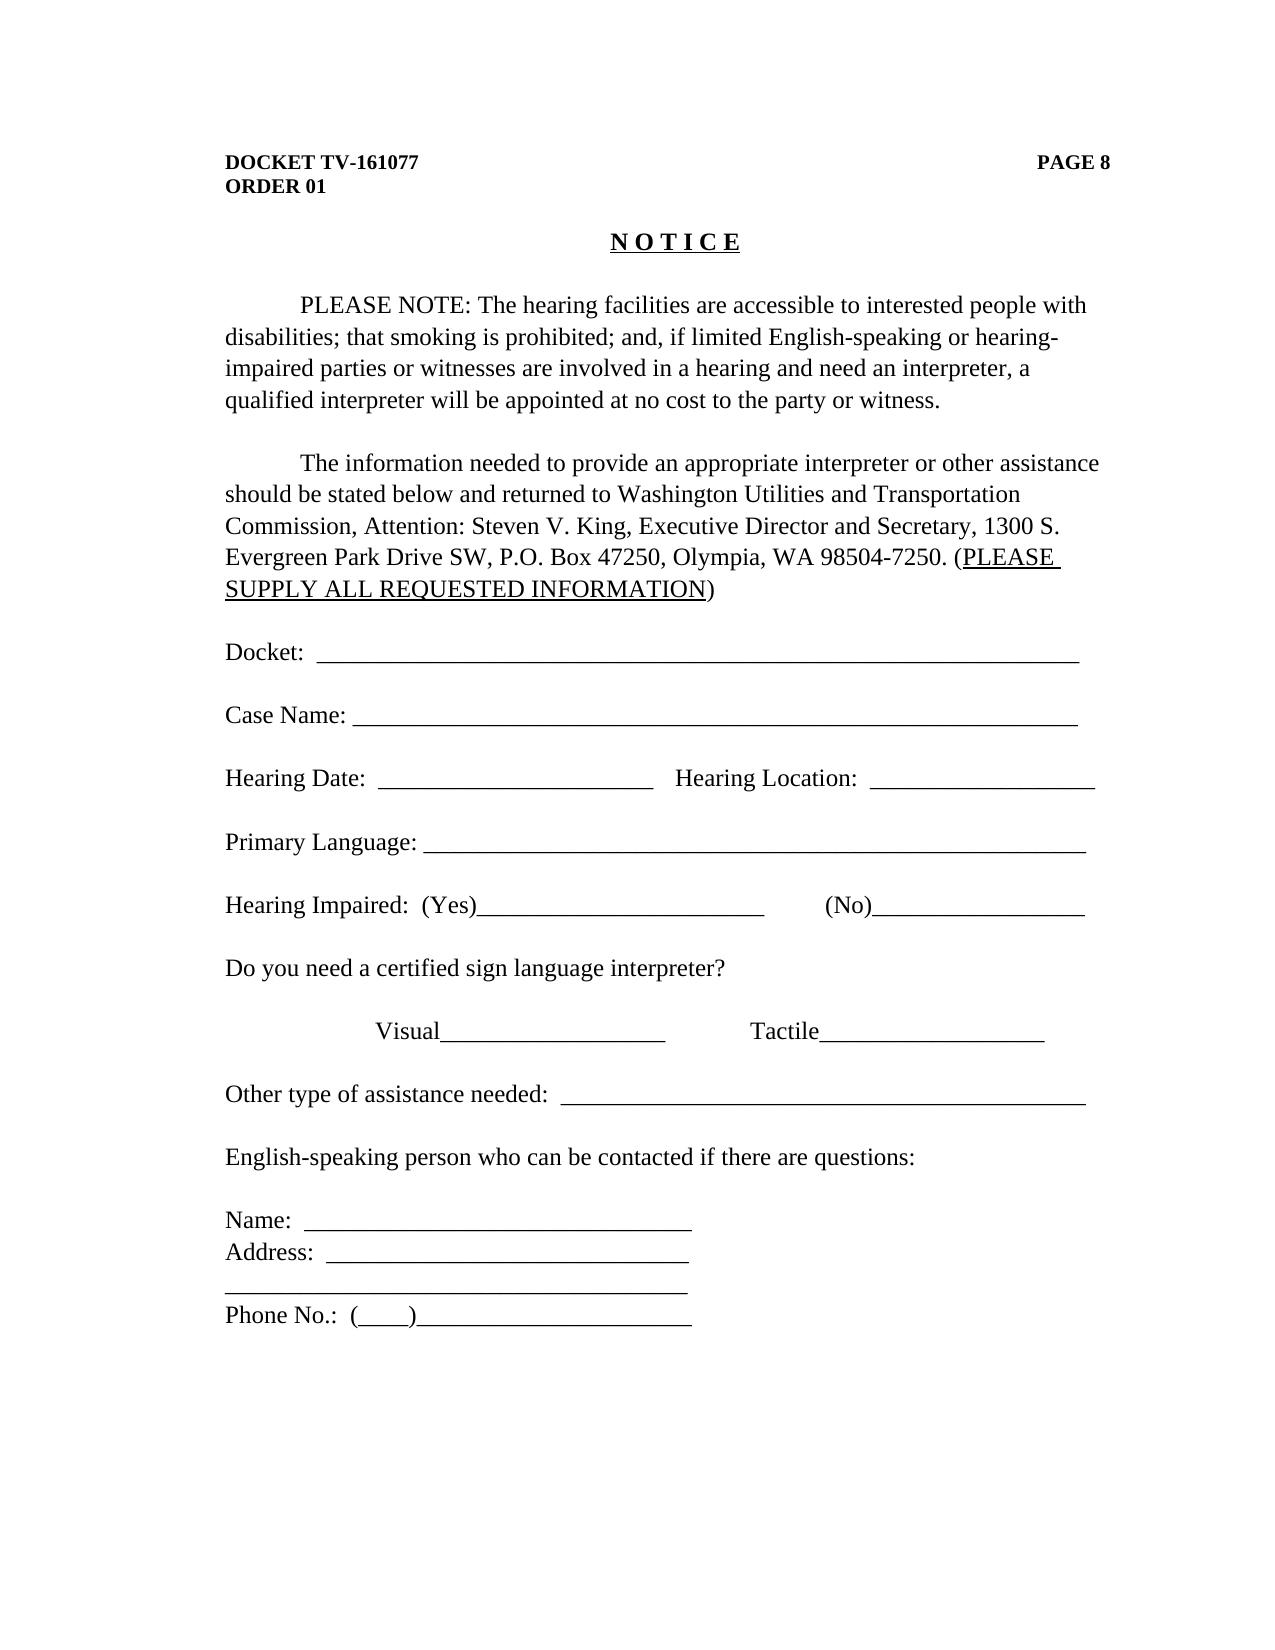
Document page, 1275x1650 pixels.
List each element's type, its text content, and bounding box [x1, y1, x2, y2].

text Visual__________________ Tactile__________________ [300, 1016, 1125, 1045]
text PLEASE NOTE: The hearing facilities are accessible to interested people with disabilities; that smoking is prohibited; and, if limited English-speaking or hearing-impaired parties or witnesses are involved in a hearing and need an interpreter, a qualified interpreter will be appointed at no cost to the party or witness. [225, 290, 1125, 413]
text The information needed to provide an appropriate interpreter or other assistance should be stated below and returned to Washington Utilities and Transportation Commission, Attention: Steven V. King, Executive Director and Secretary, 1300 S. Evergreen Park Drive SW, P.O. Box 47250, Olympia, WA 98504-7250. (PLEASE SUPPLY ALL REQUESTED INFORMATION) [225, 448, 1125, 603]
text Docket: _____________________________________________________________ [225, 637, 1125, 666]
text Hearing Impaired: (Yes)_______________________ (No)_________________ [225, 890, 1125, 918]
text Primary Language: _____________________________________________________ [225, 827, 1125, 855]
text English-speaking person who can be contacted if there are questions: [225, 1142, 1125, 1171]
text Case Name: __________________________________________________________ [225, 700, 1125, 729]
text Do you need a certified sign language interpreter? [225, 953, 1125, 982]
text Phone No.: (____)______________________ [225, 1300, 1125, 1329]
text Hearing Date: ______________________ Hearing Location: __________________ [225, 763, 1125, 792]
text _____________________________________ [225, 1268, 1125, 1297]
text Address: _____________________________ [225, 1237, 1125, 1266]
text Name: _______________________________ [225, 1205, 1125, 1234]
text N O T I C E [225, 227, 1125, 256]
text Other type of assistance needed: __________________________________________ [225, 1079, 1125, 1108]
